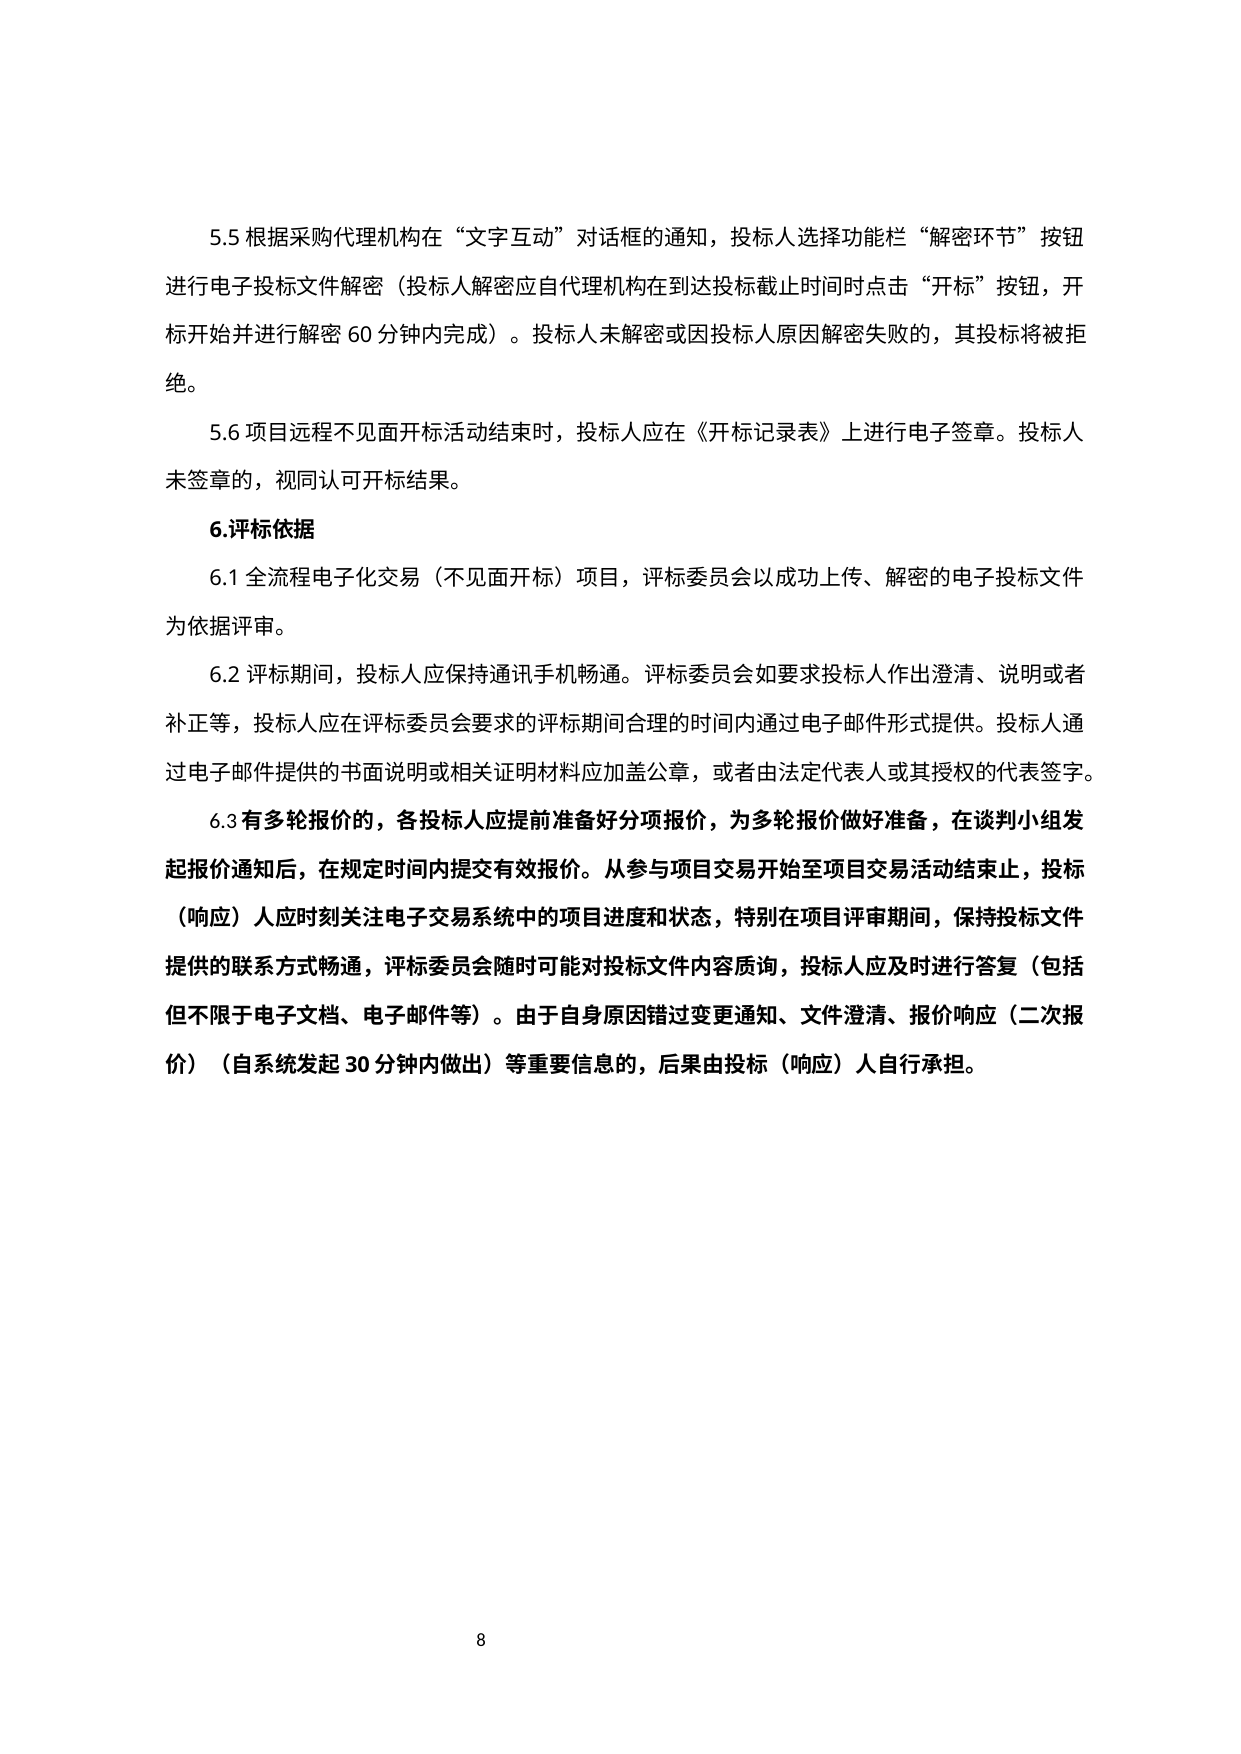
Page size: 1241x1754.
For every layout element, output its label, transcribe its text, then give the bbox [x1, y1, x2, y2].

text 6.评标依据 [165, 511, 1087, 544]
text 6.1全流程电子化交易（不见面开标）项目，评标委员会以成功上传、解密的电子投标文件为依据评审。 [165, 559, 1087, 641]
text 5.5根据采购代理机构在“文字互动”对话框的通知，投标人选择功能栏“解密环节”按钮进行电子投标文件解密（投标人解密应自代理机构在到达投标截止时间时点击“开标”按钮，开标开始并进行解密60分钟内完成）。投标人未解密或因投标人原因解密失败的，其投标将被拒绝。 [165, 219, 1087, 398]
text 6.2 评标期间，投标人应保持通讯手机畅通。评标委员会如要求投标人作出澄清、说明或者补正等，投标人应在评标委员会要求的评标期间合理的时间内通过电子邮件形式提供。投标人通过电子邮件提供的书面说明或相关证明材料应加盖公章，或者由法定代表人或其授权的代表签字。 [165, 657, 1087, 787]
text 6.3有多轮报价的，各投标人应提前准备好分项报价，为多轮报价做好准备，在谈判小组发起报价通知后，在规定时间内提交有效报价。从参与项目交易开始至项目交易活动结束止，投标（响应）人应时刻关注电子交易系统中的项目进度和状态，特别在项目评审期间，保持投标文件提供的联系方式畅通，评标委员会随时可能对投标文件内容质询，投标人应及时进行答复（包括但不限于电子文档、电子邮件等）。由于自身原因错过变更通知、文件澄清、报价响应（二次报价）（自系统发起30分钟内做出）等重要信息的，后果由投标（响应）人自行承担。 [165, 802, 1087, 1079]
text 5.6项目远程不见面开标活动结束时，投标人应在《开标记录表》上进行电子签章。投标人未签章的，视同认可开标结果。 [165, 414, 1087, 495]
